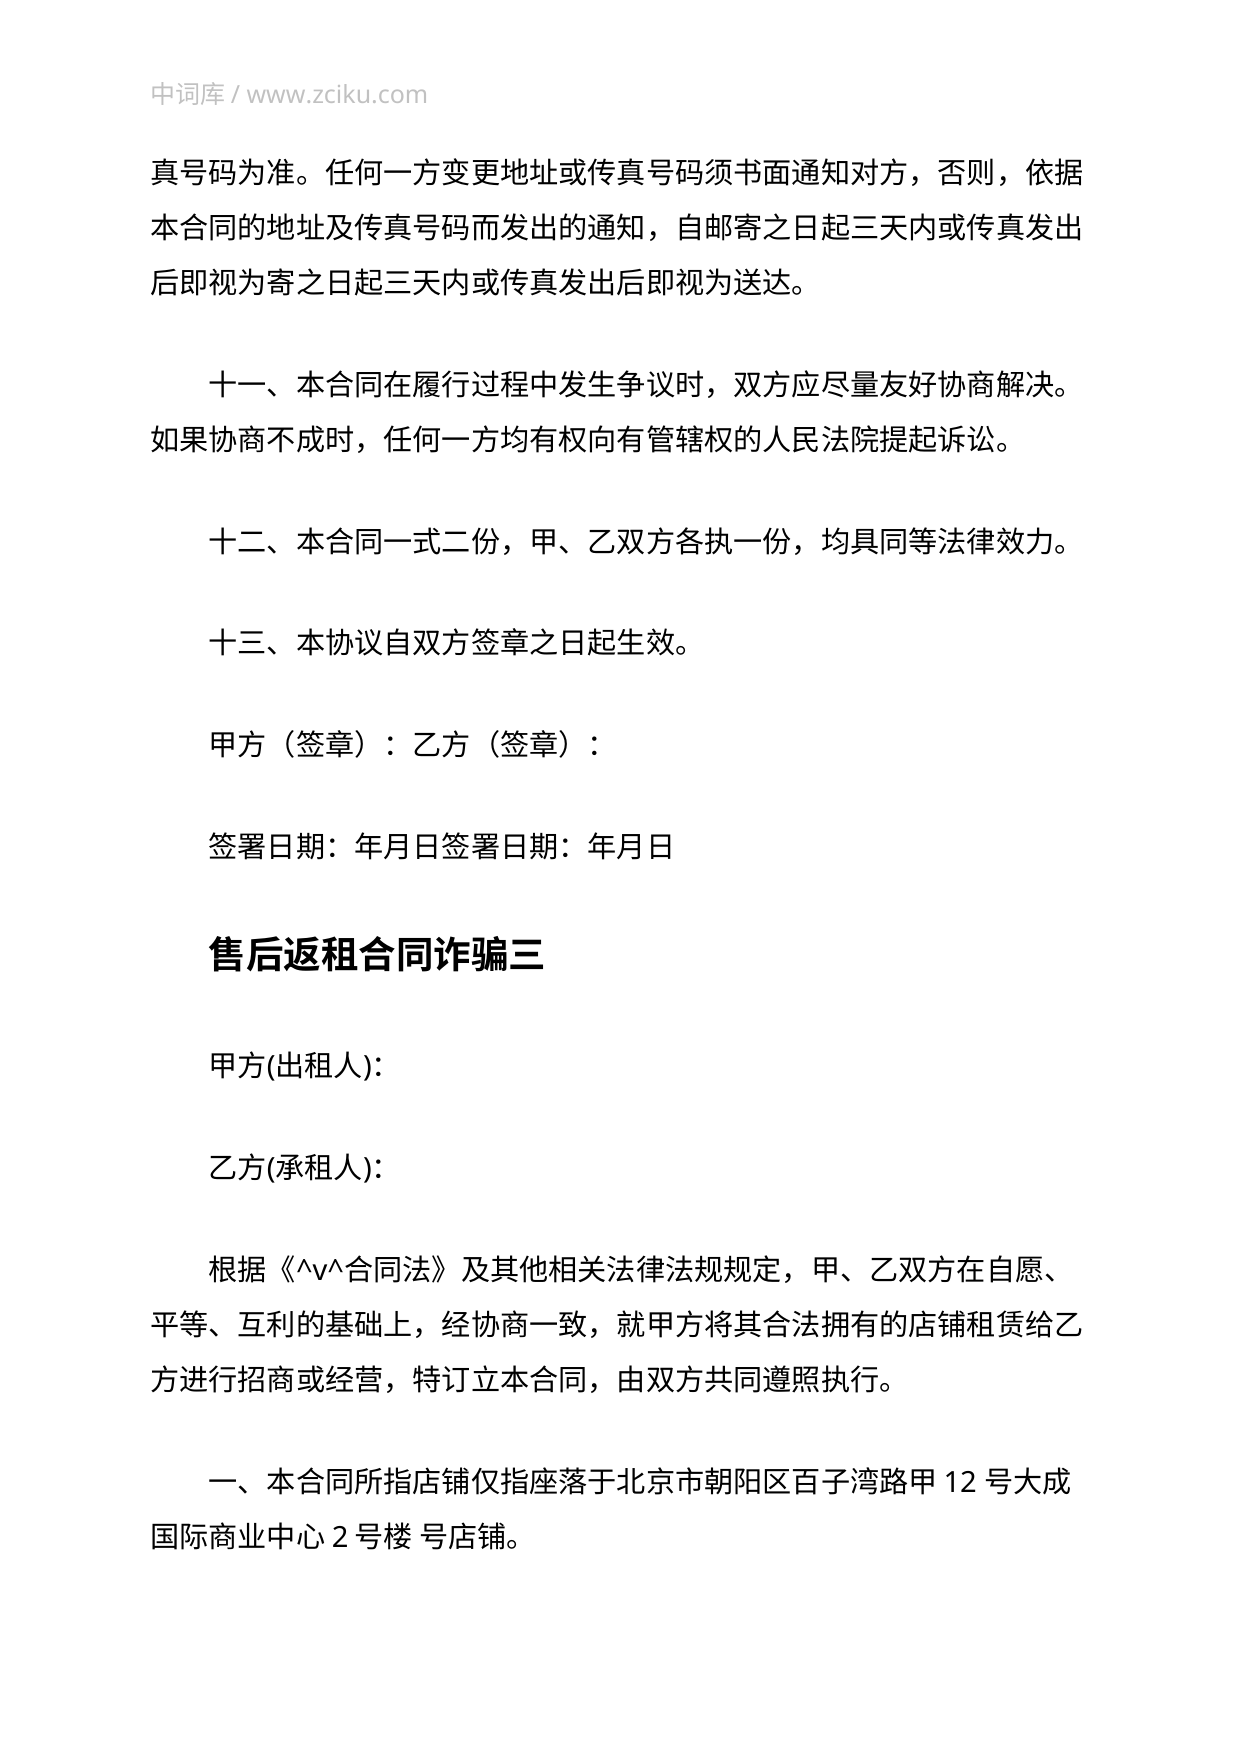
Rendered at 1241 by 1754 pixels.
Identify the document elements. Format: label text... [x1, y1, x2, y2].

text 签署日期：年月日签署日期：年月日 [150, 823, 1090, 866]
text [150, 150, 1090, 302]
text 根据《^v^合同法》及其他相关法律法规规定，甲、乙双方在自愿、平等、互利的基础上，经协商一致，就甲方将其合法拥有的店铺租赁给乙方进行招商或经营，特订立本合同，由双方共同遵照执行。 [150, 1247, 1090, 1399]
text 售后返租合同诈骗三 [150, 925, 1090, 979]
text 一、本合同所指店铺仅指座落于北京市朝阳区百子湾路甲12 号大成国际商业中心 2号楼 号店铺。 [150, 1458, 1090, 1556]
text 乙方(承租人)： [150, 1145, 1090, 1187]
text 甲方(出租人)： [150, 1043, 1090, 1085]
text 十二、本合同一式二份，甲、乙双方各执一份，均具同等法律效力。 [150, 518, 1090, 561]
text 甲方（签章）：乙方（签章）： [150, 722, 1090, 764]
text 十一、本合同在履行过程中发生争议时，双方应尽量友好协商解决。如果协商不成时，任何一方均有权向有管辖权的人民法院提起诉讼。 [150, 362, 1090, 459]
text 十三、本协议自双方签章之日起生效。 [150, 620, 1090, 662]
